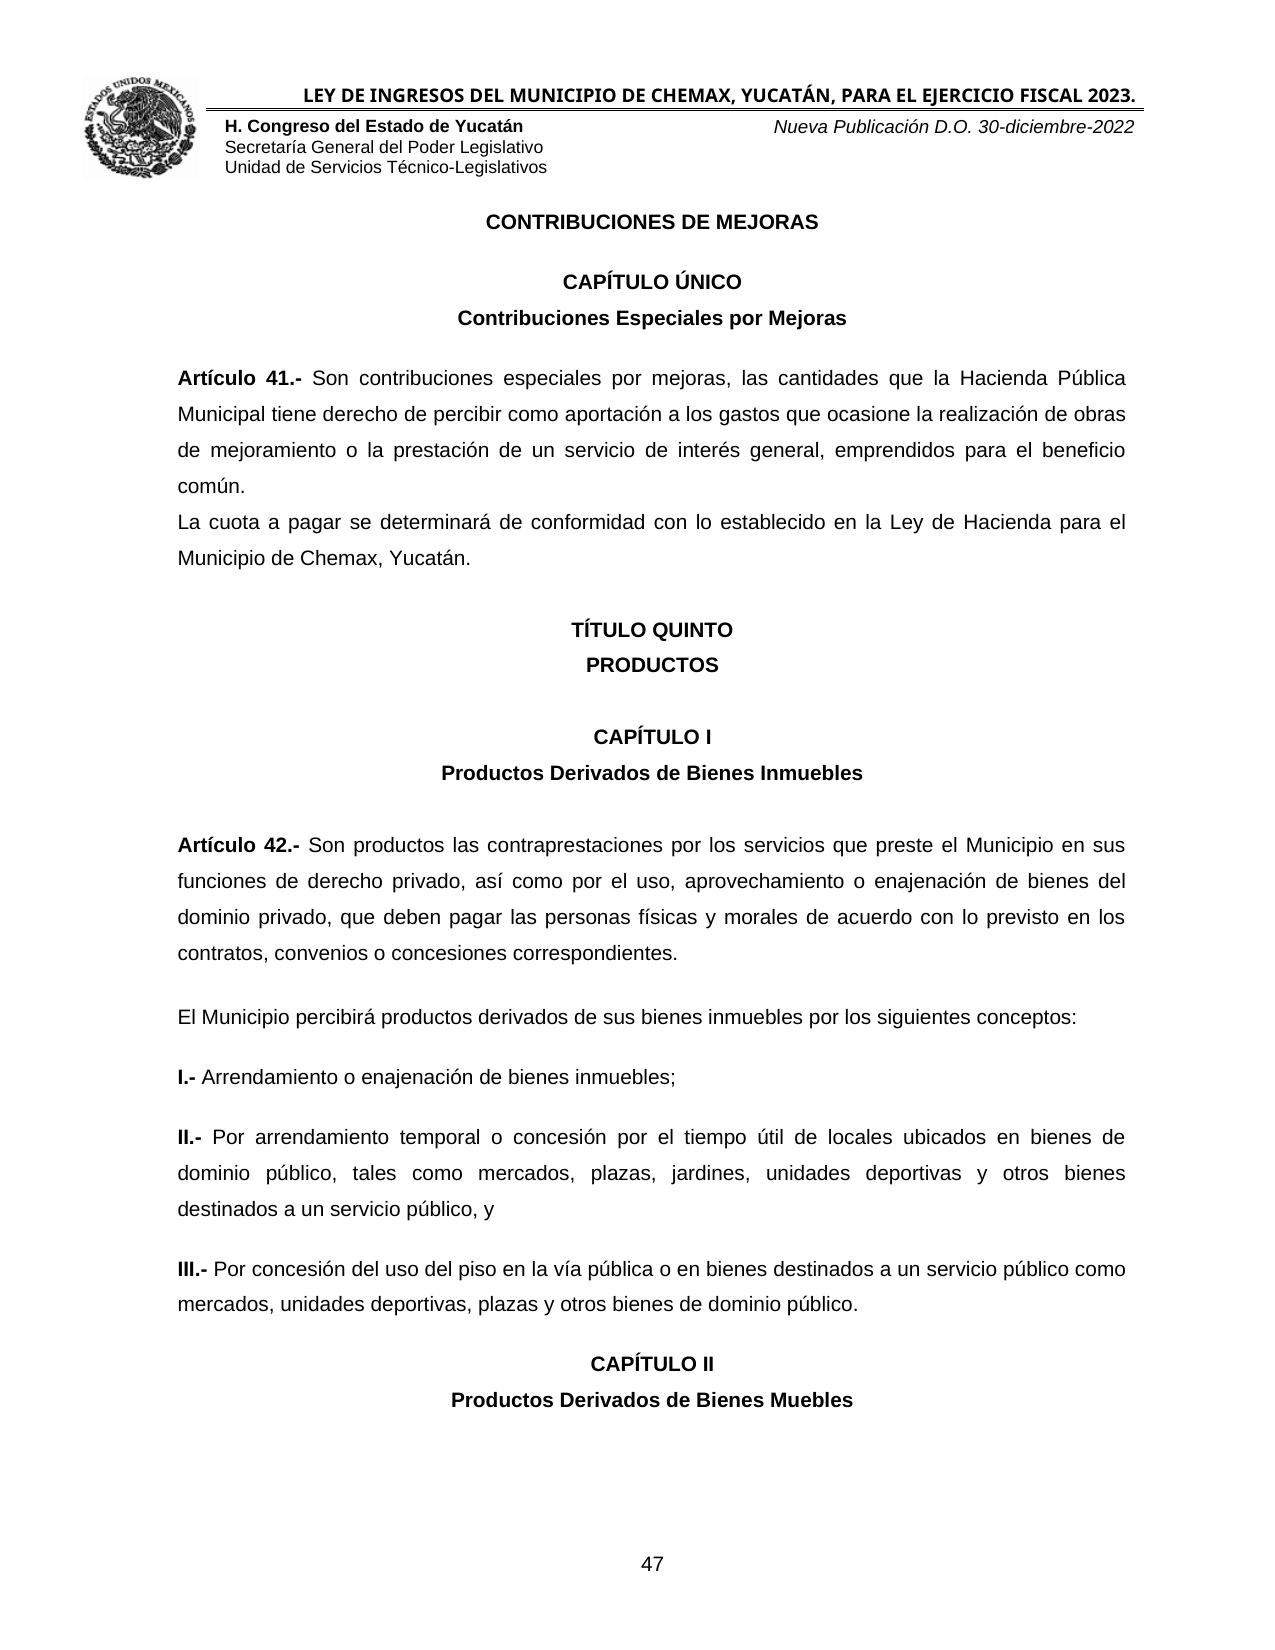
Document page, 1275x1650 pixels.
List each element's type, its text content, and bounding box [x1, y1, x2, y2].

text La cuota a pagar se determinará de conformidad con lo establecido en la Ley de Hacienda para el Municipio de Chemax, Yucatán. [177, 509, 1127, 569]
text Productos Derivados de Bienes Inmuebles [177, 761, 1127, 785]
text Artículo 42.- Son productos las contraprestaciones por los servicios que preste el Municipio en sus funciones de derecho privado, así como por el uso, aprovechamiento o enajenación de bienes del dominio privado, que deben pagar las personas físicas y morales de acuerdo con lo previsto en los contratos, convenios o concesiones correspondientes. [177, 833, 1127, 965]
text TÍTULO QUINTO [177, 617, 1127, 641]
text I.- Arrendamiento o enajenación de bienes inmuebles; [177, 1065, 1127, 1089]
text Contribuciones Especiales por Mejoras [177, 306, 1127, 330]
text Artículo 41.- Son contribuciones especiales por mejoras, las cantidades que la Hacienda Pública Municipal tiene derecho de percibir como aportación a los gastos que ocasione la realización de obras de mejoramiento o la prestación de un servicio de interés general, emprendidos para el beneficio común. [177, 366, 1127, 498]
text Productos Derivados de Bienes Muebles [177, 1388, 1127, 1412]
text PRODUCTOS [177, 653, 1127, 677]
text El Municipio percibirá productos derivados de sus bienes inmuebles por los siguientes conceptos: [177, 1005, 1127, 1029]
text III.- Por concesión del uso del piso en la vía pública o en bienes destinados a un servicio público como mercados, unidades deportivas, plazas y otros bienes de dominio público. [177, 1256, 1127, 1316]
text CAPÍTULO ÚNICO [177, 270, 1127, 294]
text II.- Por arrendamiento temporal o concesión por el tiempo útil de locales ubicados en bienes de dominio público, tales como mercados, plazas, jardines, unidades deportivas y otros bienes destinados a un servicio público, y [177, 1124, 1127, 1220]
text CAPÍTULO II [177, 1352, 1127, 1376]
text CONTRIBUCIONES DE MEJORAS [177, 210, 1127, 234]
text CAPÍTULO I [177, 725, 1127, 749]
